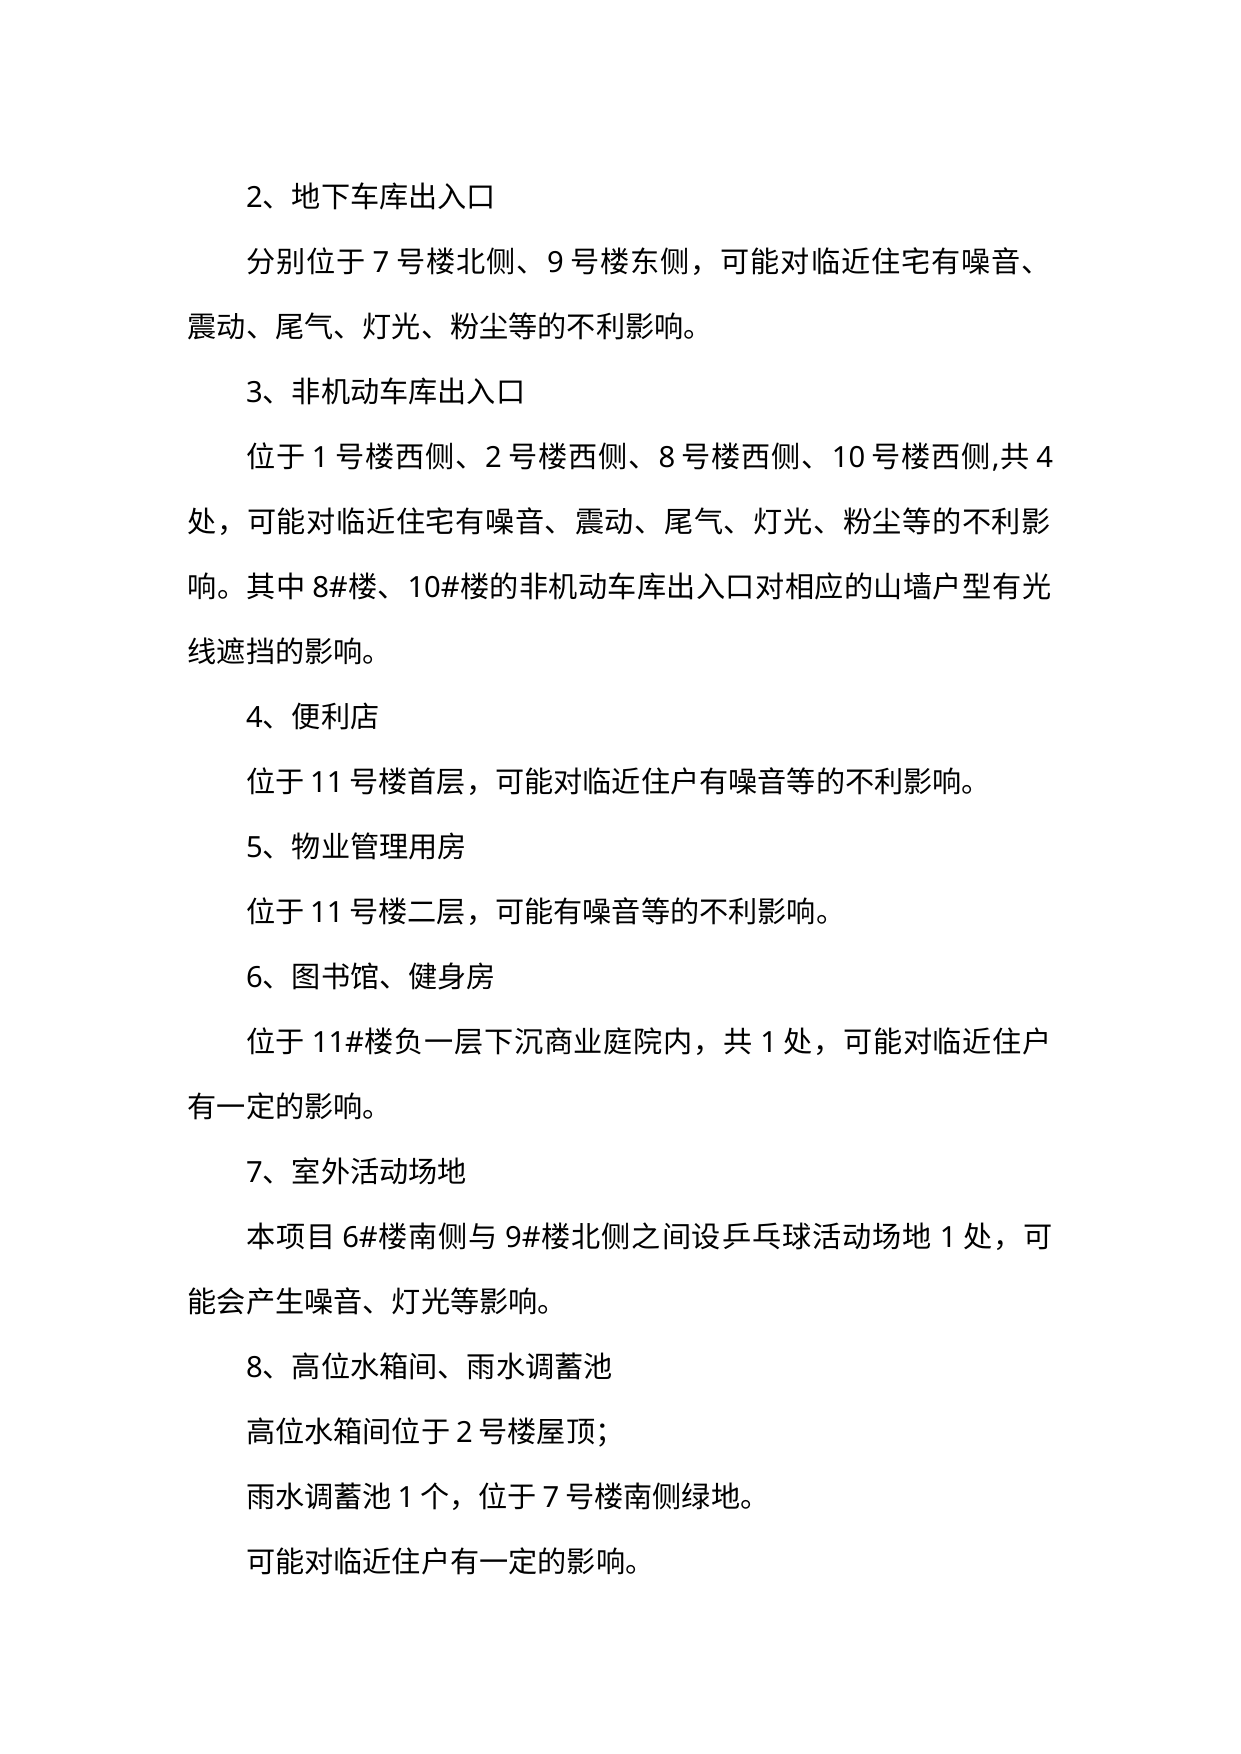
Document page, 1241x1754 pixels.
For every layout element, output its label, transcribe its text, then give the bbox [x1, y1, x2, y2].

text 位于11#楼负一层下沉商业庭院内，共1处，可能对临近住户有一定的影响。 [187, 1007, 1053, 1137]
text 高位水箱间位于2号楼屋顶； [187, 1397, 1053, 1462]
text 可能对临近住户有一定的影响。 [187, 1527, 1053, 1592]
list 非机动车库出入口 [187, 357, 1053, 422]
text 位于1号楼西侧、2号楼西侧、8号楼西侧、10号楼西侧,共4处，可能对临近住宅有噪音、震动、尾气、灯光、粉尘等的不利影响。其中8#楼、10#楼的非机动车库出入口对相应的山墙户型有光线遮挡的影响。 [187, 422, 1053, 682]
text 本项目6#楼南侧与9#楼北侧之间设乒乓球活动场地1处，可能会产生噪音、灯光等影响。 [187, 1202, 1053, 1332]
text 雨水调蓄池1个，位于7号楼南侧绿地。 [187, 1462, 1053, 1527]
text 分别位于7号楼北侧、9号楼东侧，可能对临近住宅有噪音、震动、尾气、灯光、粉尘等的不利影响。 [187, 227, 1053, 357]
list 图书馆、健身房 [187, 942, 1053, 1007]
text 位于11号楼首层，可能对临近住户有噪音等的不利影响。 [187, 747, 1053, 812]
list 高位水箱间、雨水调蓄池 [187, 1332, 1053, 1397]
text 5、物业管理用房 [187, 812, 1053, 877]
list 便利店 [187, 682, 1053, 747]
list 室外活动场地 [187, 1137, 1053, 1202]
text 位于11号楼二层，可能有噪音等的不利影响。 [187, 877, 1053, 942]
list 地下车库出入口 [187, 162, 1053, 227]
